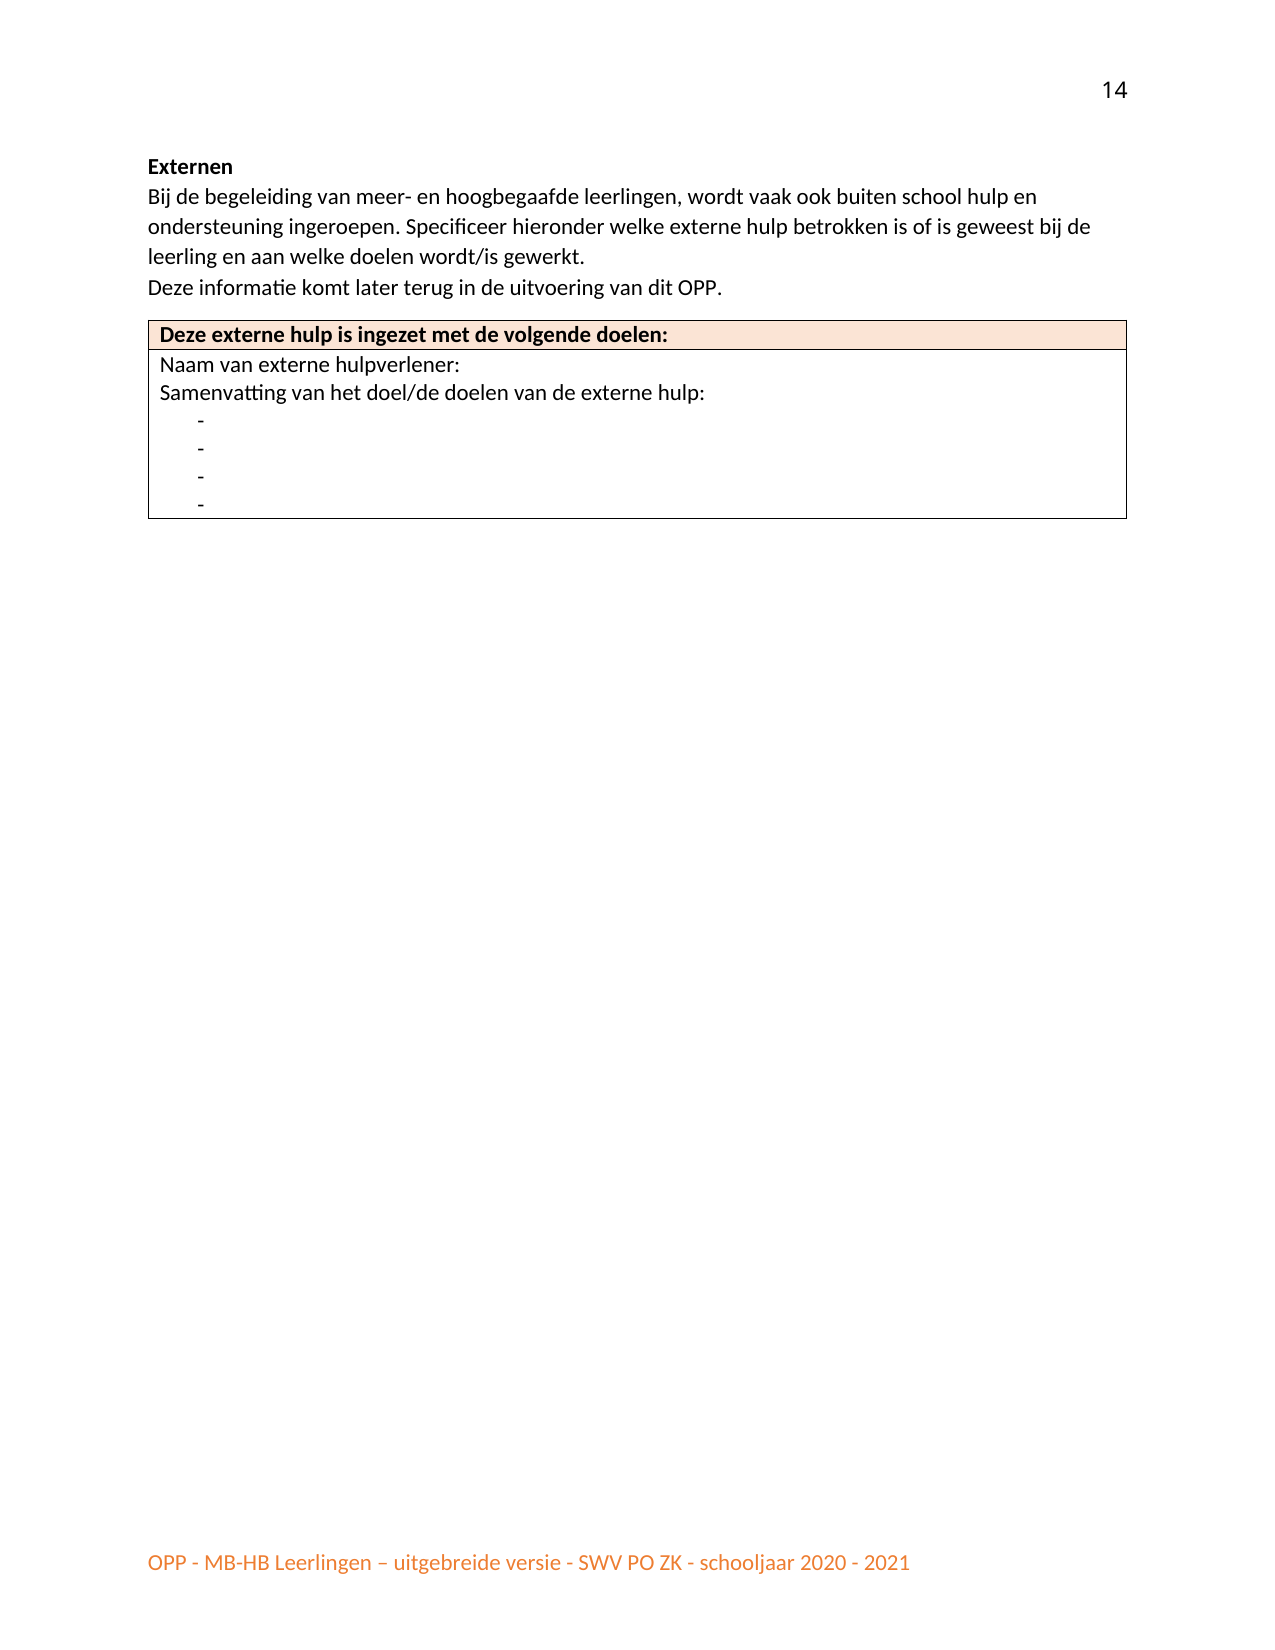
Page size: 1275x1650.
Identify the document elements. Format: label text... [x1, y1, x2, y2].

table_cell Naam van externe hulpverlener: Samenvatting van het doel/de doelen van de externe hulp: [149, 350, 1126, 518]
subtitle Externen [148, 152, 1127, 180]
table_header Deze externe hulp is ingezet met de volgende doelen: [149, 321, 1126, 349]
text Bij de begeleiding van meer- en hoogbegaafde leerlingen, wordt vaak ook buiten school hulp en ondersteuning ingeroepen. Specificeer hieronder welke externe hulp betrokken is of is geweest bij de leerling en aan welke doelen wordt/is gewerkt. Deze informatie komt later terug in de uitvoering van dit OPP. [148, 182, 1127, 301]
